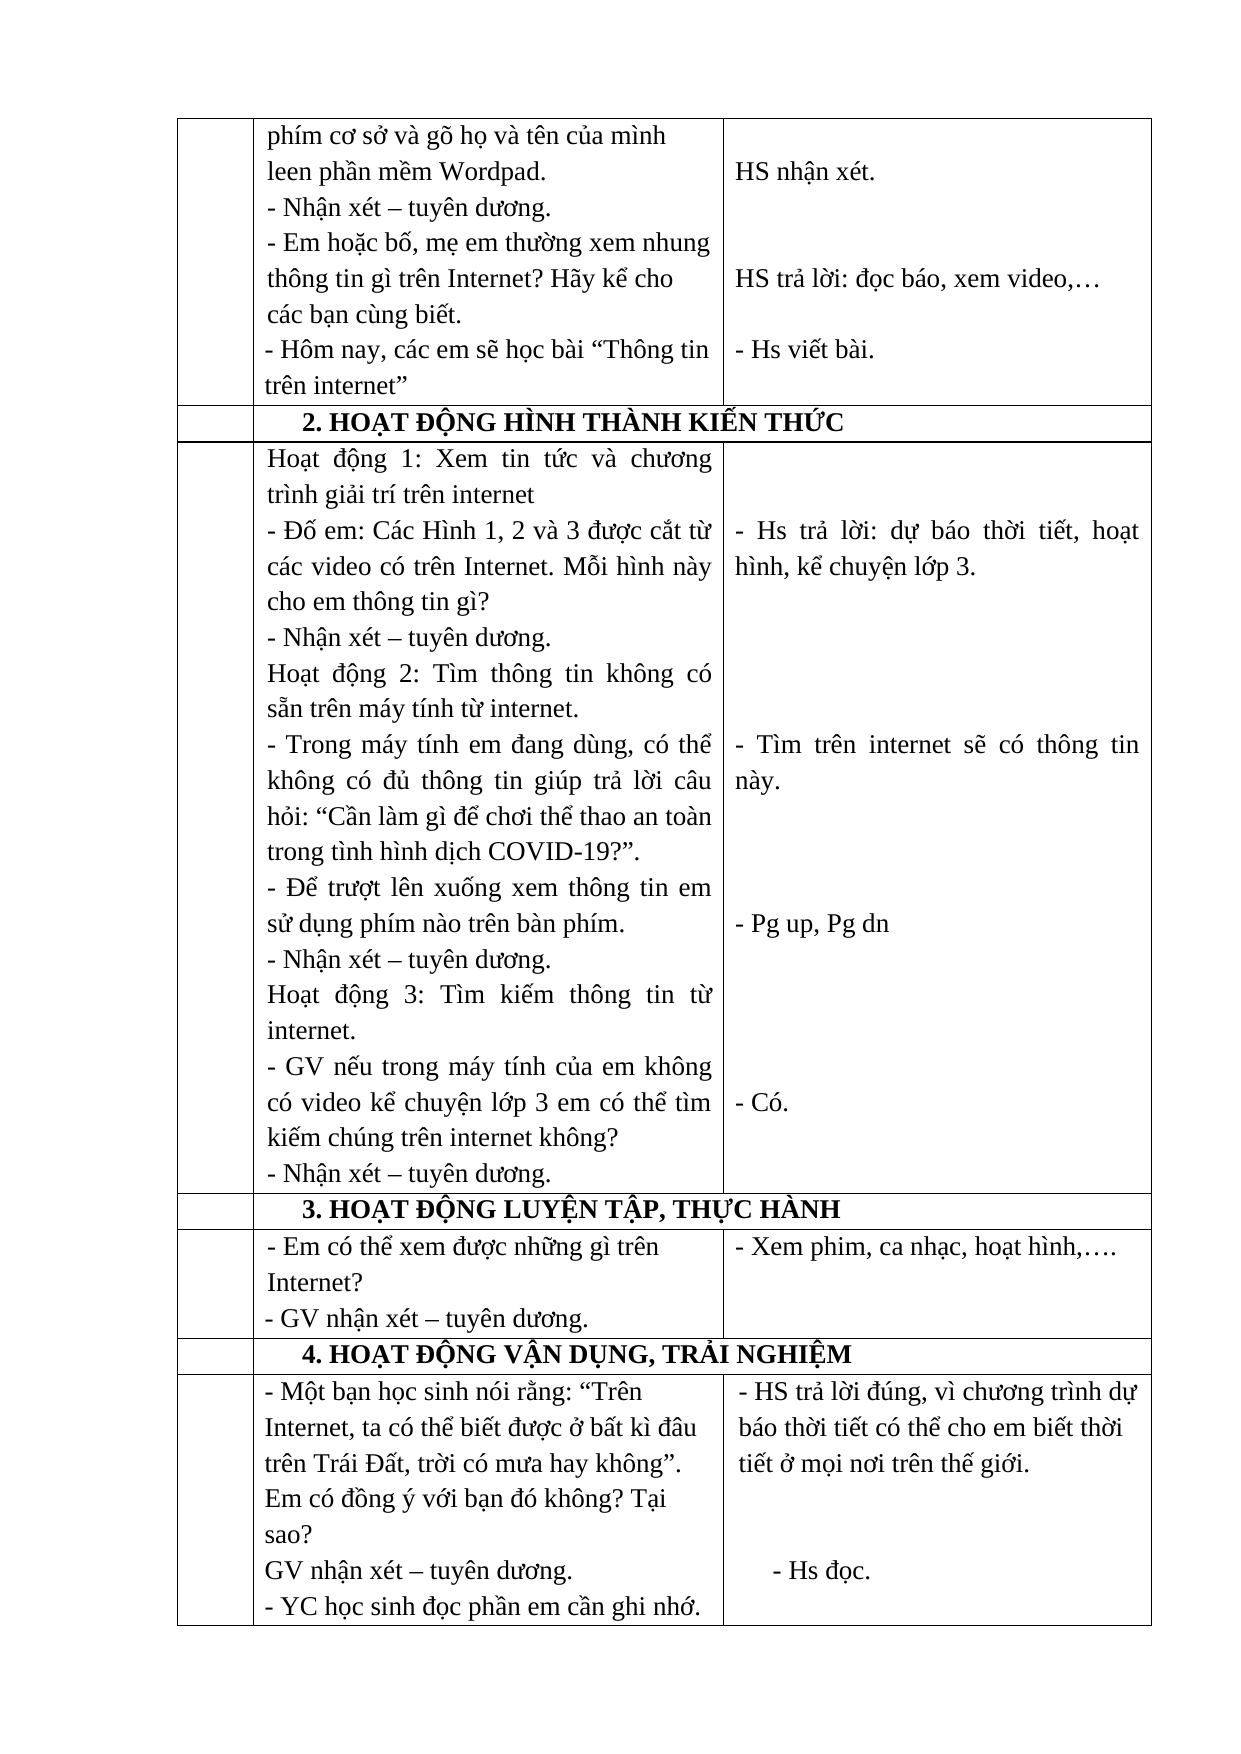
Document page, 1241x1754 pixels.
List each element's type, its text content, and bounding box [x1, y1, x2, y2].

table_cell - HS trả lời đúng, vì chương trình dự báo thời tiết có thể cho em biết thời tiết ở mọi nơi trên thế giới. - Hs đọc. [724, 1375, 1151, 1625]
table_cell [178, 443, 253, 1192]
table_cell - Một bạn học sinh nói rằng: “Trên Internet, ta có thể biết được ở bất kì đâu trên Trái Đất, trời có mưa hay không”. Em có đồng ý với bạn đó không? Tại sao? GV nhận xét – tuyên dương. - YC học sinh đọc phần em cần ghi nhớ. [254, 1375, 723, 1625]
table_cell - Xem phim, ca nhạc, hoạt hình,…. [724, 1230, 1151, 1337]
table_cell [178, 406, 253, 441]
table_cell 2. HOẠT ĐỘNG HÌNH THÀNH KIẾN THỨC [254, 406, 1151, 441]
table_cell Hoạt động 1: Xem tin tức và chương trình giải trí trên internet - Đố em: Các Hình 1, 2 và 3 được cắt từ các video có trên Internet. Mỗi hình này cho em thông tin gì? - Nhận xét – tuyên dương. Hoạt động 2: Tìm thông tin không có sẵn trên máy tính từ internet. - Trong máy tính em đang dùng, có thể không có đủ thông tin giúp trả lời câu hỏi: “Cần làm gì để chơi thể thao an toàn trong tình hình dịch COVID-19?”. - Để trượt lên xuống xem thông tin em sử dụng phím nào trên bàn phím. - Nhận xét – tuyên dương. Hoạt động 3: Tìm kiếm thông tin từ internet. - GV nếu trong máy tính của em không có video kể chuyện lớp 3 em có thể tìm kiếm chúng trên internet không? - Nhận xét – tuyên dương. [254, 443, 723, 1192]
table_cell [178, 1230, 253, 1337]
table_cell - Em có thể xem được những gì trên Internet? - GV nhận xét – tuyên dương. [254, 1230, 723, 1337]
table_cell [178, 1339, 253, 1374]
table_cell 4. HOẠT ĐỘNG VẬN DỤNG, TRẢI NGHIỆM [254, 1339, 1151, 1374]
table_cell [178, 1194, 253, 1229]
table_cell - Hs trả lời: dự báo thời tiết, hoạt hình, kể chuyện lớp 3. - Tìm trên internet sẽ có thông tin này. - Pg up, Pg dn - Có. [724, 443, 1151, 1192]
table_cell [178, 119, 253, 405]
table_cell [254, 119, 723, 405]
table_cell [724, 119, 1151, 405]
table_cell [178, 1375, 253, 1625]
table_cell 3. HOẠT ĐỘNG LUYỆN TẬP, THỰC HÀNH [254, 1194, 1151, 1229]
